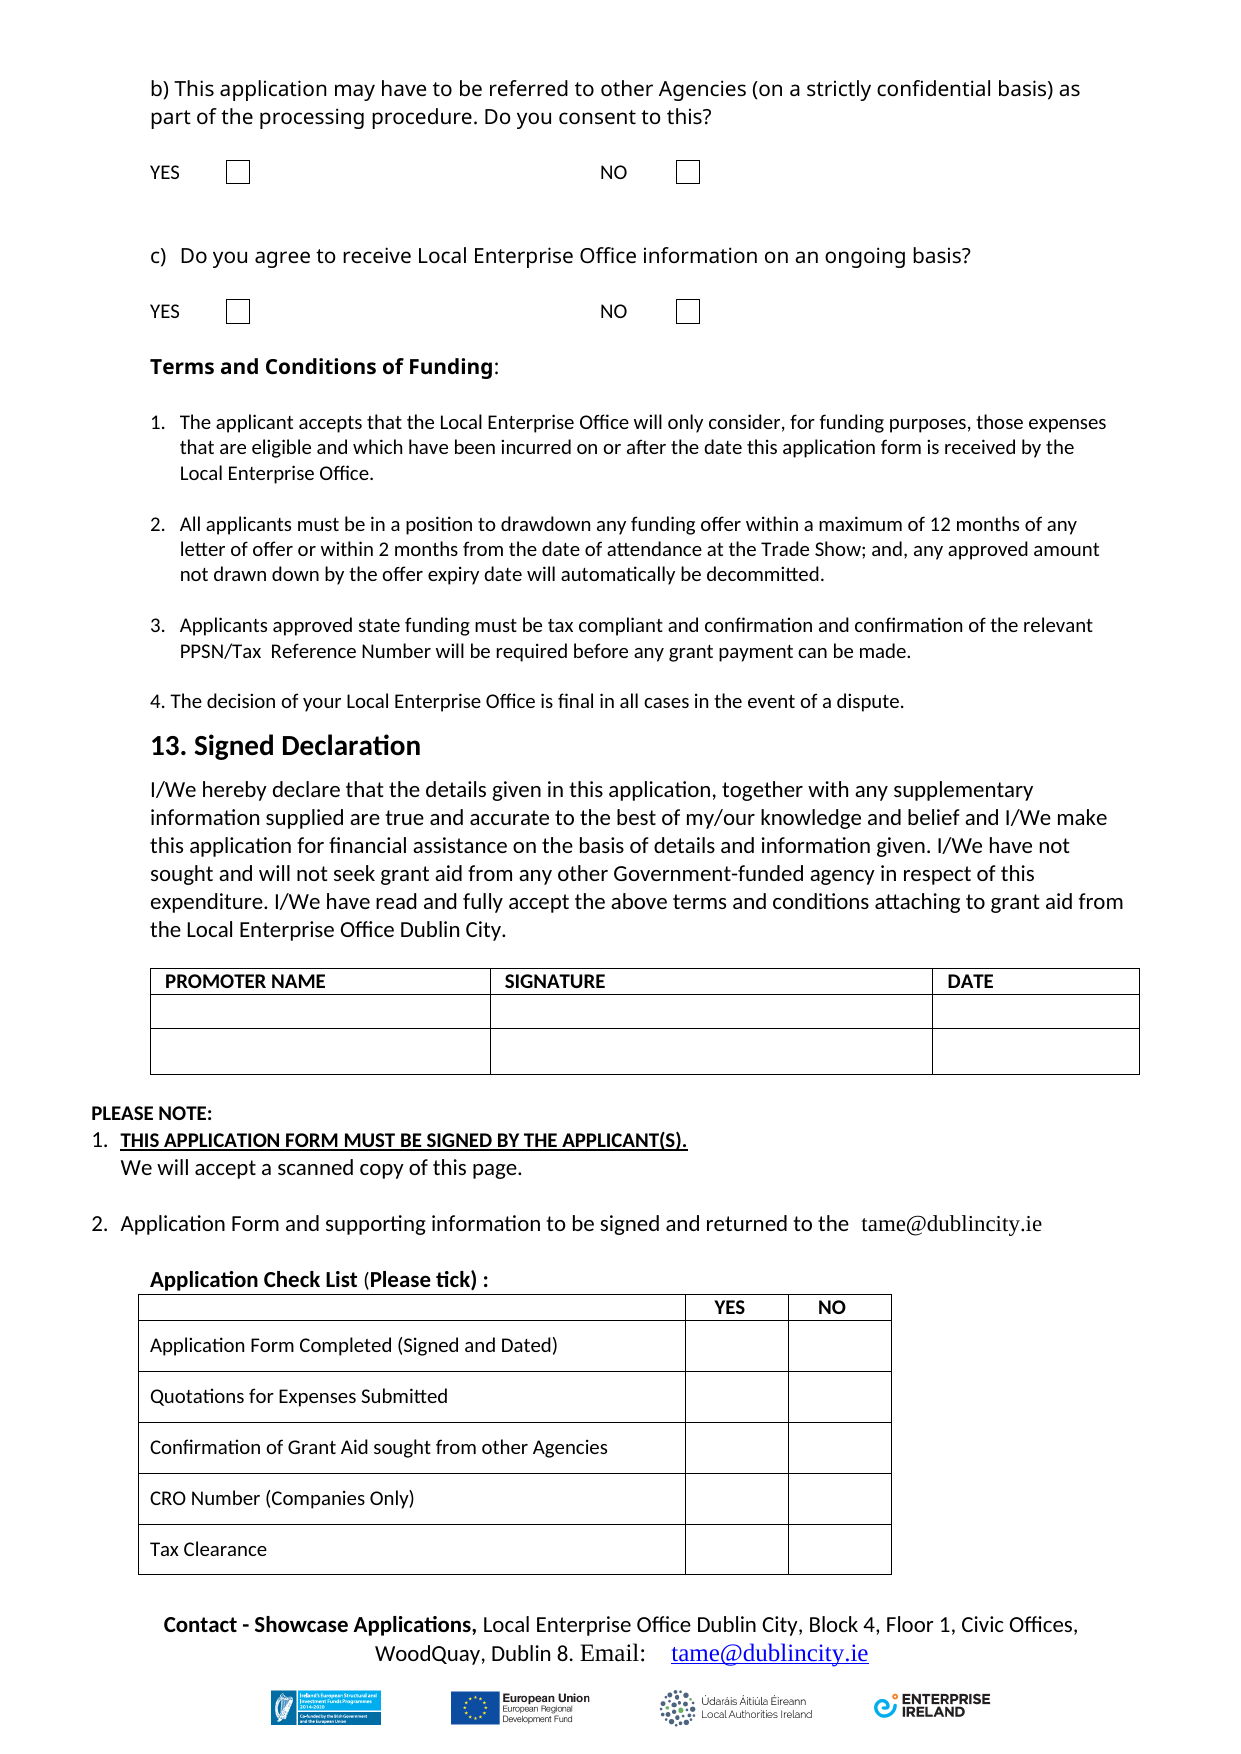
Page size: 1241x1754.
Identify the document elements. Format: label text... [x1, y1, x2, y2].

text I/We hereby declare that the details given in this application, together with any supplementary information supplied are true and accurate to the best of my/our knowledge and belief and I/We make this application for financial assistance on the basis of details and information given. I/We have not sought and will not seek grant aid from any other Government-funded agency in respect of this expenditure. I/We have read and fully accept the above terms and conditions attaching to grant aid from the Local Enterprise Office Dublin City. [150, 775, 1140, 943]
table_header NO [789, 1295, 891, 1320]
table_header SIGNATURE [491, 969, 932, 994]
list Applicants approved state funding must be tax compliant and confirmation and confirmation of the relevant PPSN/Tax Reference Number will be required before any grant payment can be made. [150, 612, 1108, 663]
text YES NO [150, 159, 1240, 184]
table_cell [686, 1321, 788, 1371]
table_cell Application Form Completed (Signed and Dated) [139, 1321, 685, 1371]
table_cell [686, 1423, 788, 1472]
table_cell [789, 1525, 891, 1574]
list All applicants must be in a position to drawdown any funding offer within a maximum of 12 months of any letter of offer or within 2 months from the date of attendance at the Trade Show; and, any approved amount not drawn down by the offer expiry date will automatically be decommitted. [150, 511, 1108, 587]
table_cell [151, 995, 490, 1028]
list Application Form and supporting information to be signed and returned to the tame@dublincity.ie [91, 1209, 1108, 1238]
picture [228, 1673, 1015, 1738]
table_cell [686, 1474, 788, 1523]
table_cell [789, 1372, 891, 1422]
text 13. Signed Declaration [150, 727, 1140, 762]
table_cell Quotations for Expenses Submitted [139, 1372, 685, 1422]
table_cell Tax Clearance [139, 1525, 685, 1574]
table_cell [491, 995, 932, 1028]
table_cell CRO Number (Companies Only) [139, 1474, 685, 1523]
table_cell Confirmation of Grant Aid sought from other Agencies [139, 1423, 685, 1472]
table_cell [933, 995, 1139, 1028]
table_cell [151, 1029, 490, 1074]
table_cell [686, 1372, 788, 1422]
table_cell [686, 1525, 788, 1574]
table_cell [933, 1029, 1139, 1074]
text b) This application may have to be referred to other Agencies (on a strictly confidential basis) as part of the processing procedure. Do you consent to this? [150, 74, 1108, 131]
list THIS APPLICATION FORM MUST BE SIGNED BY THE APPLICANT(S). We will accept a scanned copy of this page. [91, 1126, 1108, 1182]
table_cell [789, 1321, 891, 1371]
table_header PROMOTER NAME [151, 969, 490, 994]
list Do you agree to receive Local Enterprise Office information on an ongoing basis? [150, 241, 1108, 270]
table_header DATE [933, 969, 1139, 994]
table_header [139, 1295, 685, 1320]
table_cell [789, 1474, 891, 1523]
table_cell [491, 1029, 932, 1074]
list The applicant accepts that the Local Enterprise Office will only consider, for funding purposes, those expenses that are eligible and which have been incurred on or after the date this application form is received by the Local Enterprise Office. [150, 409, 1108, 485]
table_cell [789, 1423, 891, 1472]
text 4. The decision of your Local Enterprise Office is final in all cases in the event of a dispute. [150, 689, 1052, 714]
text Terms and Conditions of Funding: [150, 352, 1108, 381]
text YES NO [150, 298, 1240, 324]
text Application Check List (Please tick) : [150, 1266, 1240, 1294]
table_header YES [686, 1295, 788, 1320]
text PLEASE NOTE: [91, 1100, 1108, 1126]
